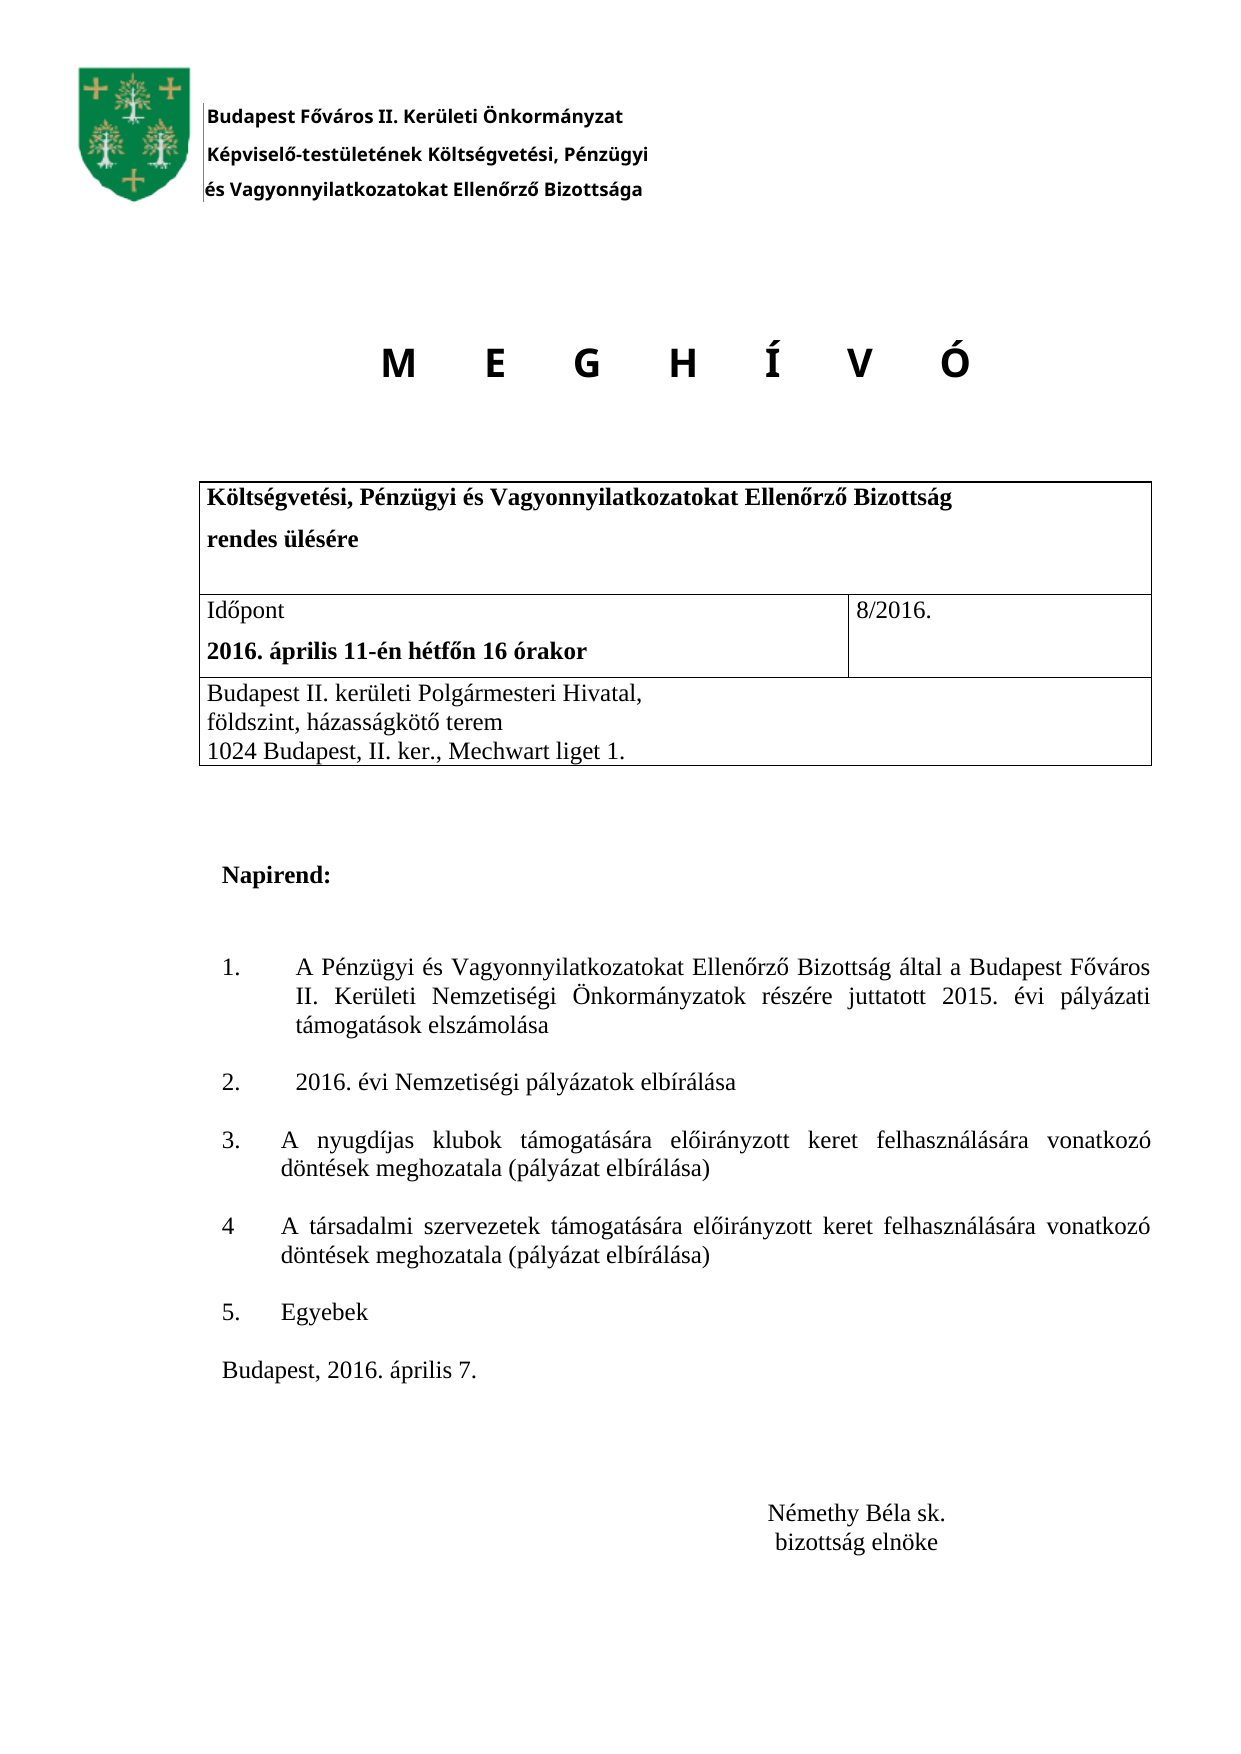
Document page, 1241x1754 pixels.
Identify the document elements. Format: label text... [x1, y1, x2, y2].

text Némethy Béla sk. [222, 1498, 1152, 1527]
table_cell Költségvetési, Pénzügyi és Vagyonnyilatkozatokat Ellenőrző Bizottság rendes ülésére [200, 483, 1151, 594]
table_cell 8/2016. [849, 595, 1151, 677]
text 5. Egyebek [222, 1297, 1152, 1326]
text 2. 2016. évi Nemzetiségi pályázatok elbírálása [222, 1067, 1152, 1096]
text 3. A nyugdíjas klubok támogatására előirányzott keret felhasználására vonatkozó döntések meghozatala (pályázat elbírálása) [222, 1125, 1152, 1182]
text 1. A Pénzügyi és Vagyonnyilatkozatokat Ellenőrző Bizottság által a Budapest Főváros II. Kerületi Nemzetiségi Önkormányzatok részére juttatott 2015. évi pályázati támogatások elszámolása [222, 952, 1152, 1038]
text bizottság elnöke [222, 1527, 1152, 1556]
text Budapest, 2016. április 7. [222, 1355, 1176, 1383]
table_cell Budapest II. kerületi Polgármesteri Hivatal, földszint, házasságkötő terem 1024 Budapest, II. ker., Mechwart liget 1. [200, 678, 1151, 764]
text 4 A társadalmi szervezetek támogatására előirányzott keret felhasználására vonatkozó döntések meghozatala (pályázat elbírálása) [222, 1211, 1152, 1268]
table_cell Időpont 2016. április 11-én hétfőn 16 órakor [200, 595, 848, 677]
table_header MeghíVÓ [199, 323, 1152, 481]
text Napirend: [222, 860, 1176, 889]
